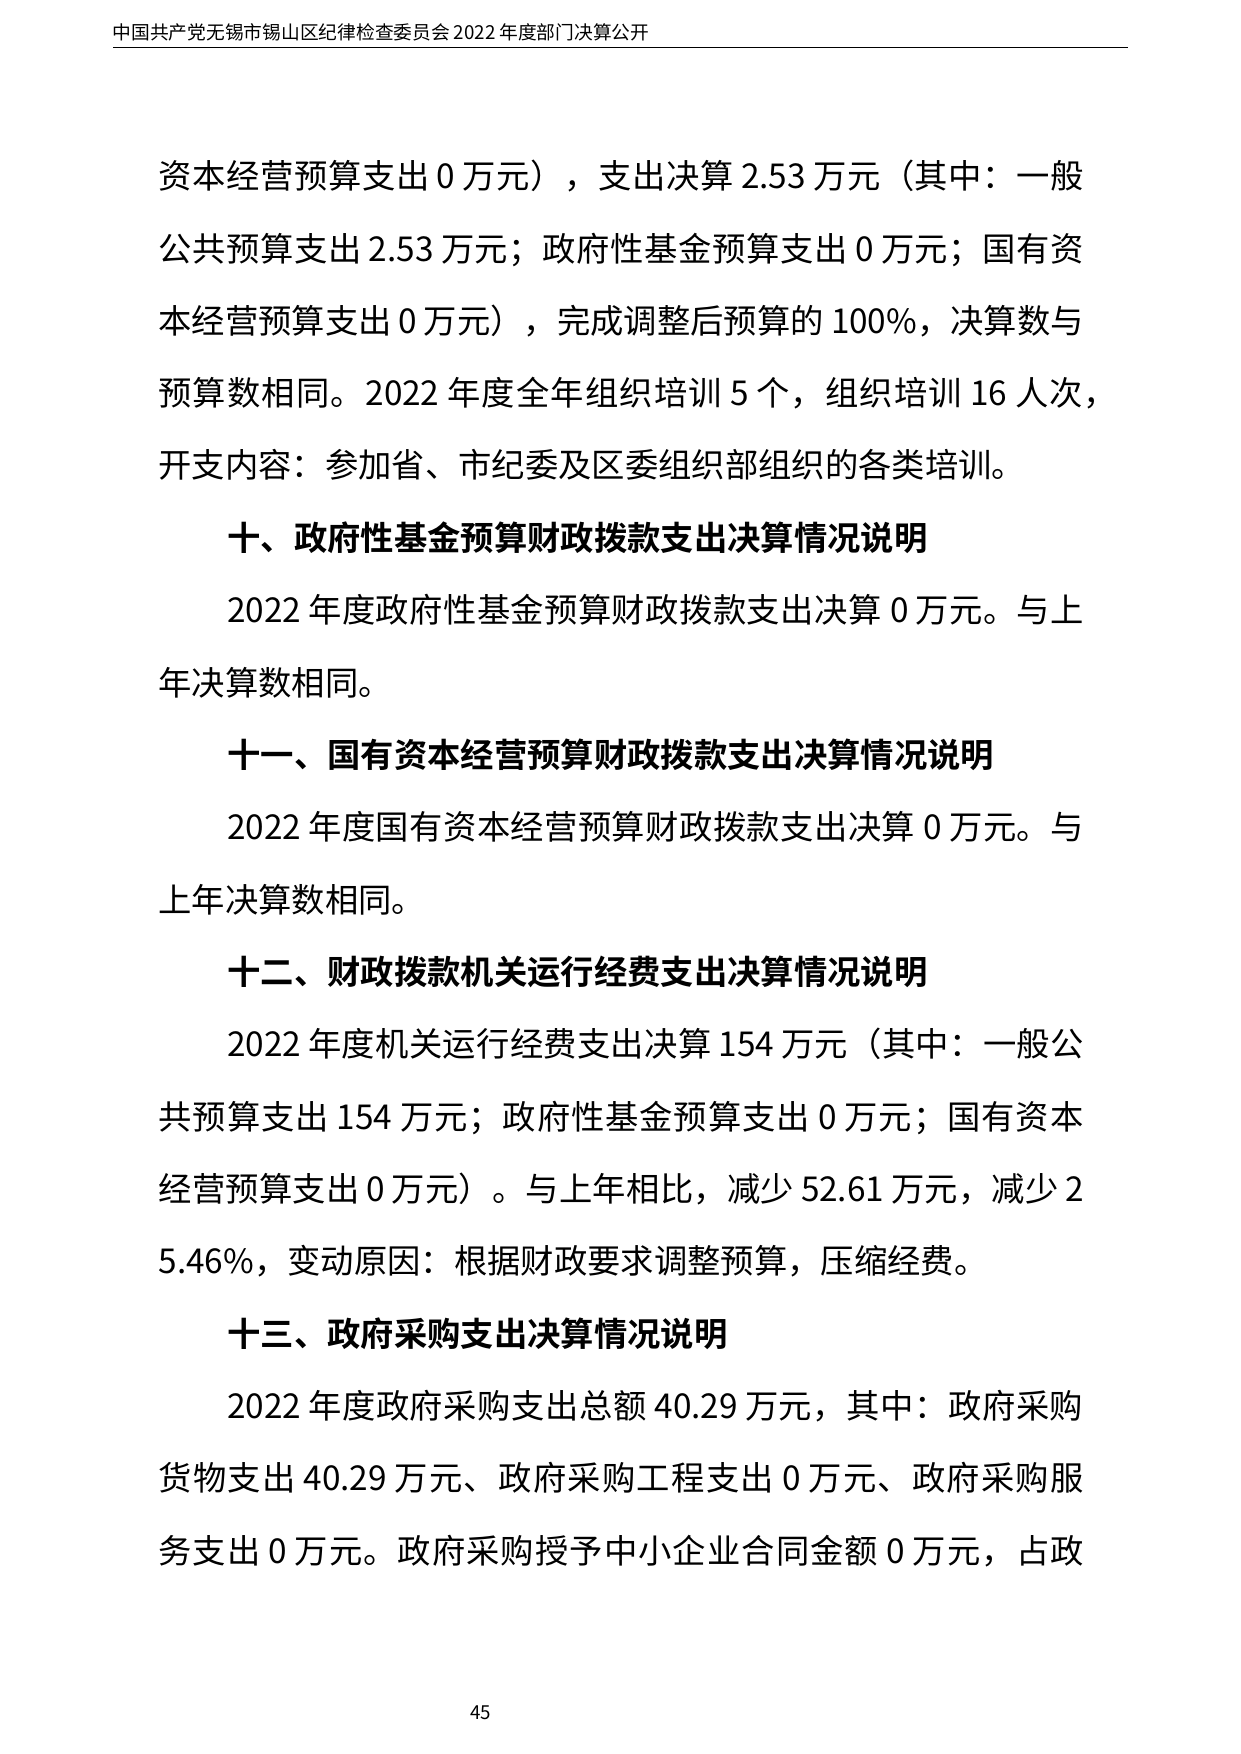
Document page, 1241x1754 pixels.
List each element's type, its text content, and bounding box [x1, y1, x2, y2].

text 十二、财政拨款机关运行经费支出决算情况说明 [158, 946, 1084, 994]
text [158, 150, 1084, 487]
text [158, 1380, 1084, 1573]
text 2022年度国有资本经营预算财政拨款支出决算0万元。与上年决算数相同。 [158, 801, 1084, 922]
text 十一、国有资本经营预算财政拨款支出决算情况说明 [158, 729, 1084, 777]
text 2022年度政府性基金预算财政拨款支出决算0万元。与上年决算数相同。 [158, 584, 1084, 704]
text 十、政府性基金预算财政拨款支出决算情况说明 [158, 512, 1084, 560]
text 2022年度机关运行经费支出决算154万元（其中：一般公共预算支出154万元；政府性基金预算支出0万元；国有资本经营预算支出0万元）。与上年相比，减少52.61万元，减少25.46%，变动原因：根据财政要求调整预算，压缩经费。 [158, 1018, 1084, 1283]
text 十三、政府采购支出决算情况说明 [158, 1307, 1084, 1356]
